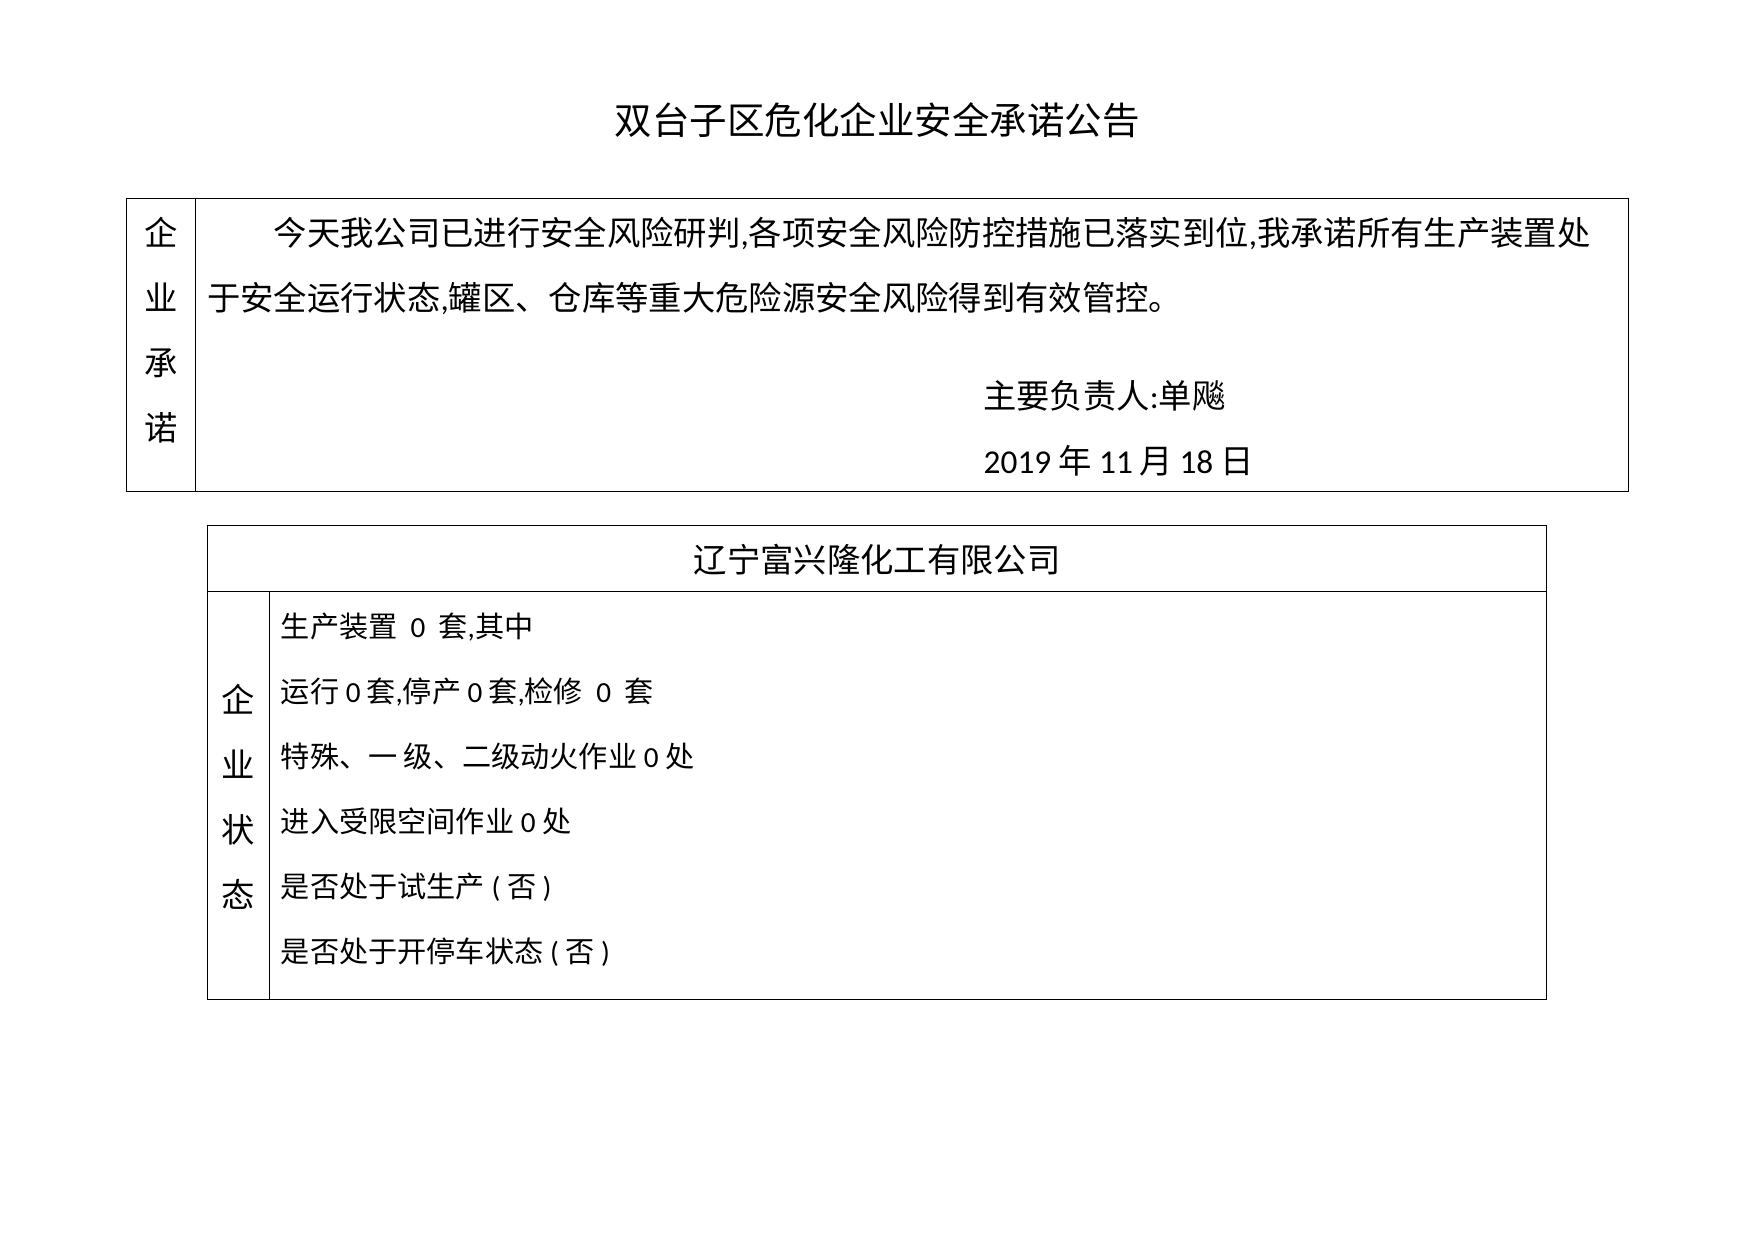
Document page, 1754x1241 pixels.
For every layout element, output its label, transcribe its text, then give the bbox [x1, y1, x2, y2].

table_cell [270, 592, 1546, 999]
table_cell 企业承诺 [127, 199, 195, 491]
table_cell 企业状态 [208, 592, 269, 999]
table_header 辽宁富兴隆化工有限公司 [208, 526, 1546, 591]
table_cell 今天我公司已进行安全风险研判,各项安全风险防控措施已落实到位,我承诺所有生产装置处于安全运行状态,罐区、仓库等重大危险源安全风险得到有效管控。 主要负责人:单飚 2019年 11月18日 [196, 199, 1628, 491]
